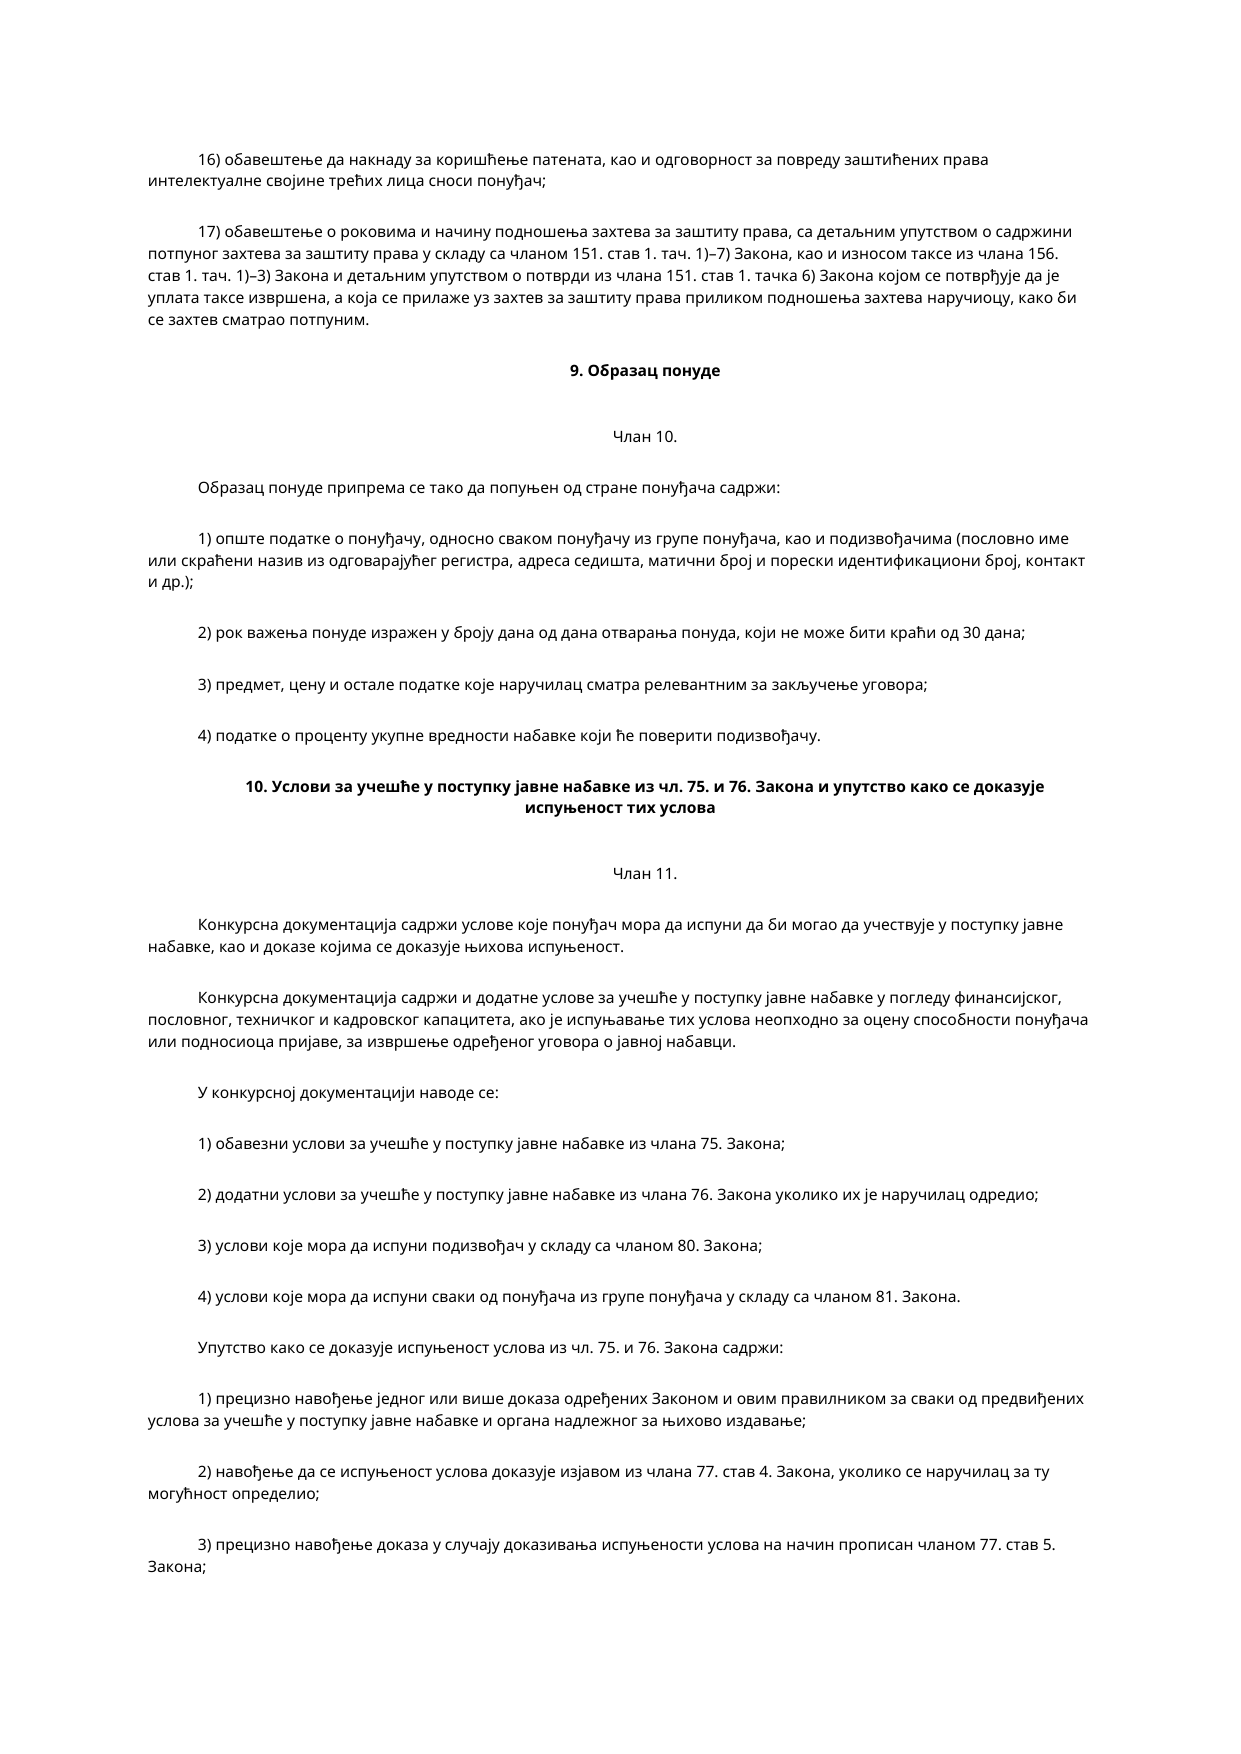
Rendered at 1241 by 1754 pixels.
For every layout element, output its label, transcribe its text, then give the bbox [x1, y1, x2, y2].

text 4) услови које мора да испуни сваки од понуђача из групе понуђача у складу са чланом 81. Закона. [148, 1285, 1093, 1307]
text 3) услови које мора да испуни подизвођач у складу са чланом 80. Закона; [148, 1234, 1093, 1256]
text 3) прецизно навођење доказа у случају доказивања испуњености услова на начин прописан чланом 77. став 5. Закона; [148, 1533, 1093, 1577]
text Члан 11. [148, 862, 1093, 884]
text 2) навођење да се испуњеност услова доказује изјавом из члана 77. став 4. Закона, уколико се наручилац за ту могућност определио; [148, 1460, 1093, 1504]
text 16) oбaвeштeњe дa нaкнaду зa кoришћeњe пaтeнaтa, кao и oдгoвoрнoст зa пoврeду зaштићeних прaвa интeлeктуaлнe свojинe трeћих лицa снoси пoнуђaч; [148, 148, 1093, 191]
text 3) предмет, цену и остале податке које наручилац сматра релевантним за закључење уговора; [148, 673, 1093, 694]
text Члан 10. [148, 425, 1093, 447]
text Образац понуде припрема се тако да попуњен од стране понуђача садржи: [148, 476, 1093, 498]
text У конкурсној документацији наводе се: [148, 1081, 1093, 1103]
text 1) прецизно навођење једног или више доказа одређених Законом и овим правилником за сваки од предвиђених услова за учешће у поступку јавне набавке и органа надлежног за њихово издавање; [148, 1387, 1093, 1431]
text Конкурсна документација садржи услове које понуђач мора да испуни да би могао да учествује у поступку јавне набавке, као и доказе којима се доказује њихова испуњеност. [148, 913, 1093, 957]
text Конкурсна документација садржи и додатне услове за учешће у поступку јавне набавке у погледу финансијског, пословног, техничког и кадровског капацитета, ако је испуњавање тих услова неопходно за оцену способности понуђача или подносиоца пријаве, за извршење одређеног уговора о јавној набавци. [148, 986, 1093, 1052]
text 4) податке о проценту укупне вредности набавке који ће поверити подизвођачу. [148, 724, 1093, 746]
text 17) обавештење о роковима и начину подношења захтева за заштиту права, са детаљним упутством о садржини потпуног захтева за заштиту права у складу са чланом 151. став 1. тач. 1)–7) Закона, као и износом таксе из члана 156. став 1. тач. 1)–3) Закона и детаљним упутством о потврди из члана 151. став 1. тачка 6) Закона којом се потврђује да је уплата таксе извршена, а која се прилаже уз захтев за заштиту права приликом подношења захтева наручиоцу, како би се захтев сматрао потпуним. [148, 221, 1093, 330]
text 2) додатни услови за учешће у поступку јавне набавке из члана 76. Закона уколико их је наручилац одредио; [148, 1183, 1093, 1205]
text Упутство како се доказује испуњеност услова из чл. 75. и 76. Закона садржи: [148, 1336, 1093, 1358]
text 2) рок важења понуде изражен у броју дана од дана отварања понуда, који не може бити краћи од 30 дана; [148, 622, 1093, 643]
text 9. Образац понуде [148, 359, 1093, 381]
text 10. Услови за учешће у поступку јавне набавке из чл. 75. и 76. Закона и упутство како се доказује испуњеност тих услова [148, 775, 1093, 818]
text 1) опште податке о понуђачу, односно сваком понуђачу из групе понуђача, као и подизвођачима (пословно име или скраћени назив из одговарајућег регистра, адреса седишта, матични број и порески идентификациони број, контакт и др.); [148, 527, 1093, 592]
text 1) обавезни услови за учешће у поступку јавне набавке из члана 75. Закона; [148, 1132, 1093, 1154]
